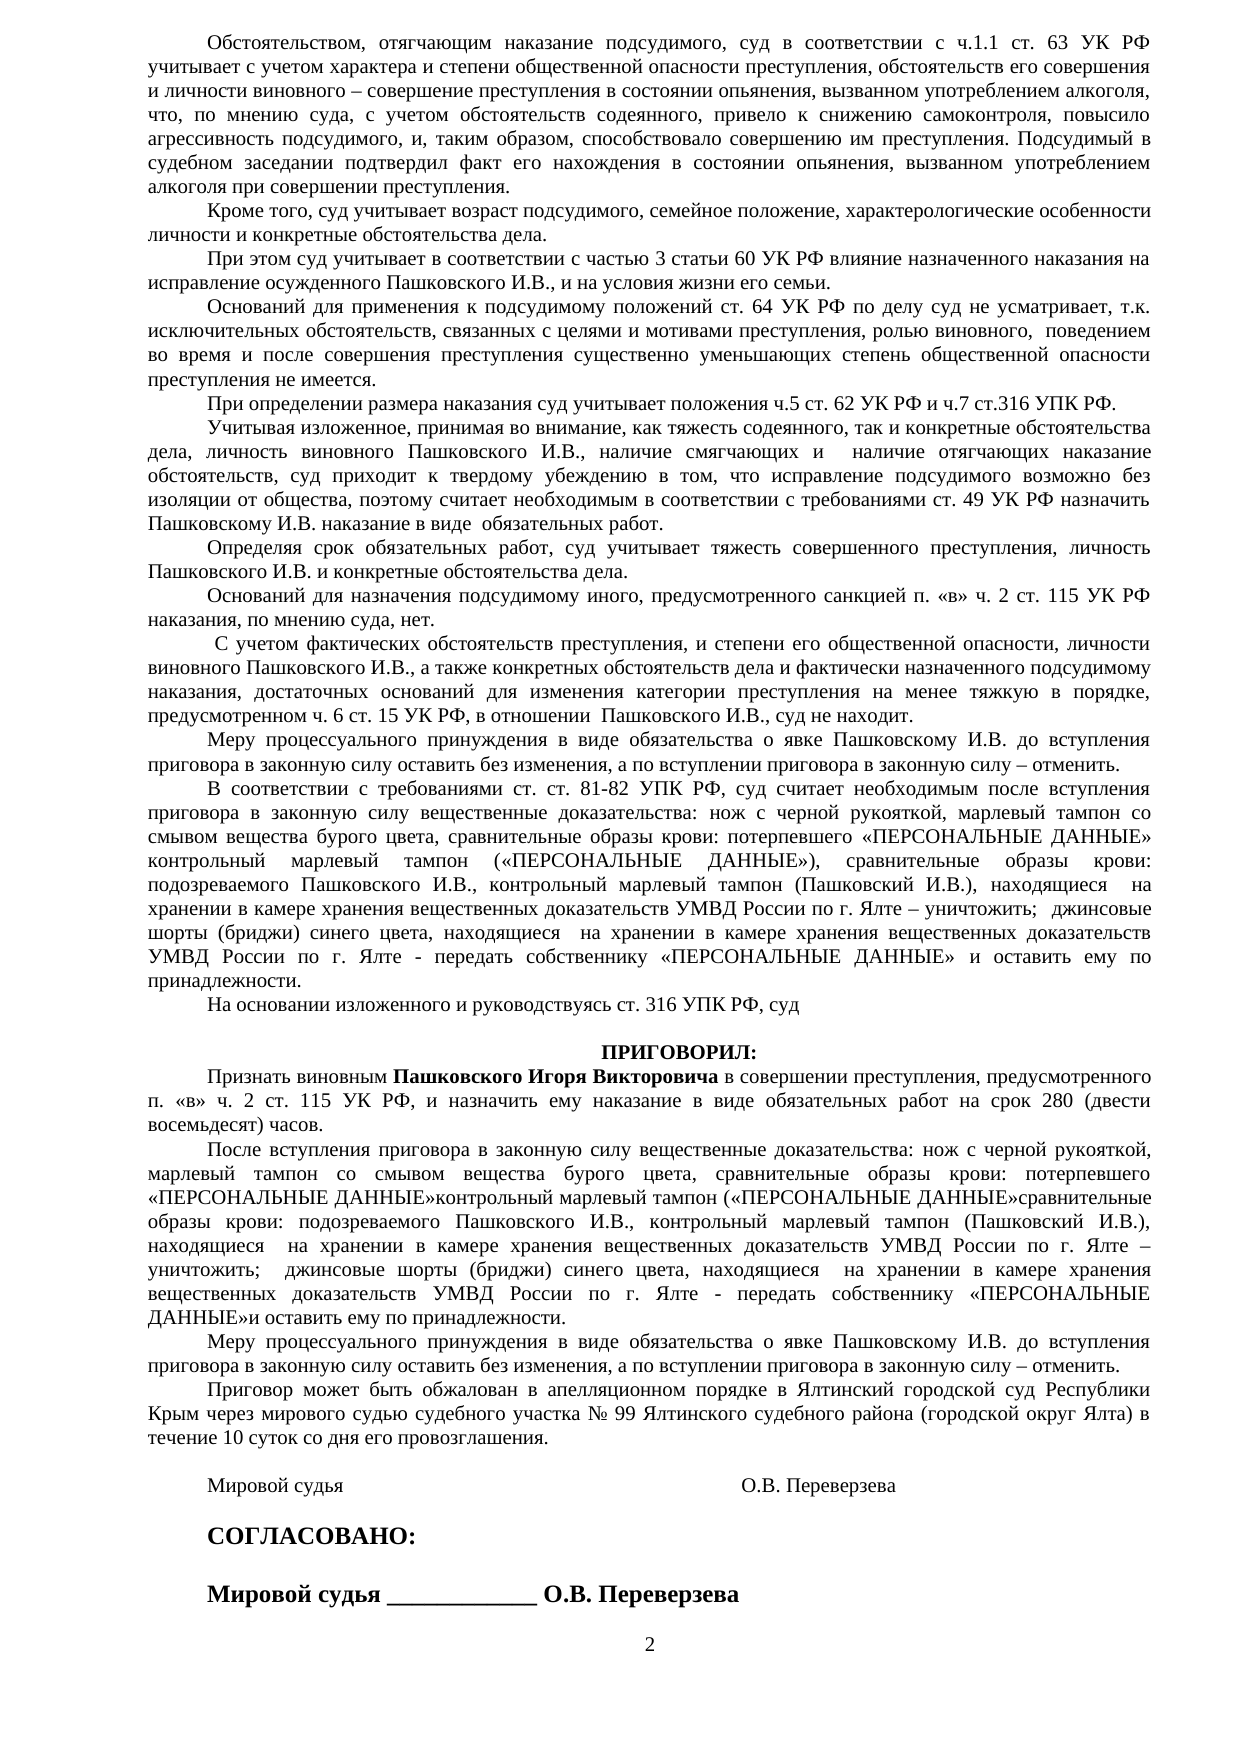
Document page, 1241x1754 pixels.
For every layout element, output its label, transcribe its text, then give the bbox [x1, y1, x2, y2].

text Меру процессуального принуждения в виде обязательства о явке Пашковскому И.В. до вступления приговора в законную силу оставить без изменения, а по вступлении приговора в законную силу – отменить. [148, 727, 1152, 776]
text Учитывая изложенное, принимая во внимание, как тяжесть содеянного, так и конкретные обстоятельства дела, личность виновного Пашковского И.В., наличие смягчающих и наличие отягчающих наказание обстоятельств, суд приходит к твердому убеждению в том, что исправление подсудимого возможно без изоляции от общества, поэтому считает необходимым в соответствии с требованиями ст. 49 УК РФ назначить Пашковскому И.В. наказание в виде обязательных работ. [148, 414, 1152, 535]
text При определении размера наказания суд учитывает положения ч.5 ст. 62 УК РФ и ч.7 ст.316 УПК РФ. [148, 391, 1152, 414]
text Мировой судья ____________ О.В. Переверзева [148, 1579, 1152, 1608]
text Кроме того, суд учитывает возраст подсудимого, семейное положение, характерологические особенности личности и конкретные обстоятельства дела. [148, 198, 1152, 246]
text На основании изложенного и руководствуясь ст. 316 УПК РФ, суд [148, 992, 1152, 1016]
text Оснований для назначения подсудимому иного, предусмотренного санкцией п. «в» ч. 2 ст. 115 УК РФ наказания, по мнению суда, нет. [148, 583, 1152, 631]
text Признать виновным Пашковского Игоря Викторовича в совершении преступления, предусмотренного п. «в» ч. 2 ст. 115 УК РФ, и назначить ему наказание в виде обязательных работ на срок 280 (двести восемьдесят) часов. [148, 1064, 1152, 1136]
text С учетом фактических обстоятельств преступления, и степени его общественной опасности, личности виновного Пашковского И.В., а также конкретных обстоятельств дела и фактически назначенного подсудимому наказания, достаточных оснований для изменения категории преступления на менее тяжкую в порядке, предусмотренном ч. 6 ст. 15 УК РФ, в отношении Пашковского И.В., суд не находит. [148, 631, 1152, 727]
text После вступления приговора в законную силу вещественные доказательства: нож с черной рукояткой, марлевый тампон со смывом вещества бурого цвета, сравнительные образы крови: потерпевшего «ПЕРСОНАЛЬНЫЕ ДАННЫЕ»контрольный марлевый тампон («ПЕРСОНАЛЬНЫЕ ДАННЫЕ»сравнительные образы крови: подозреваемого Пашковского И.В., контрольный марлевый тампон (Пашковский И.В.), находящиеся на хранении в камере хранения вещественных доказательств УМВД России по г. Ялте – уничтожить; джинсовые шорты (бриджи) синего цвета, находящиеся на хранении в камере хранения вещественных доказательств УМВД России по г. Ялте - передать собственнику «ПЕРСОНАЛЬНЫЕ ДАННЫЕ»и оставить ему по принадлежности. [148, 1136, 1152, 1329]
text Определяя срок обязательных работ, суд учитывает тяжесть совершенного преступления, личность Пашковского И.В. и конкретные обстоятельства дела. [148, 535, 1152, 583]
text При этом суд учитывает в соответствии с частью 3 статьи 60 УК РФ влияние назначенного наказания на исправление осужденного Пашковского И.В., и на условия жизни его семьи. [148, 246, 1152, 294]
text ПРИГОВОРИЛ: [148, 1040, 1152, 1064]
text Мировой судья О.В. Переверзева [148, 1473, 1152, 1497]
text Приговор может быть обжалован в апелляционном порядке в Ялтинский городской суд Республики Крым через мирового судью судебного участка № 99 Ялтинского судебного района (городской округ Ялта) в течение 10 суток со дня его провозглашения. [148, 1377, 1152, 1449]
text Меру процессуального принуждения в виде обязательства о явке Пашковскому И.В. до вступления приговора в законную силу оставить без изменения, а по вступлении приговора в законную силу – отменить. [148, 1329, 1152, 1377]
text Оснований для применения к подсудимому положений ст. 64 УК РФ по делу суд не усматривает, т.к. исключительных обстоятельств, связанных с целями и мотивами преступления, ролью виновного, поведением во время и после совершения преступления существенно уменьшающих степень общественной опасности преступления не имеется. [148, 294, 1152, 391]
text Обстоятельством, отягчающим наказание подсудимого, суд в соответствии с ч.1.1 ст. 63 УК РФ учитывает с учетом характера и степени общественной опасности преступления, обстоятельств его совершения и личности виновного – совершение преступления в состоянии опьянения, вызванном употреблением алкоголя, что, по мнению суда, с учетом обстоятельств содеянного, привело к снижению самоконтроля, повысило агрессивность подсудимого, и, таким образом, способствовало совершению им преступления. Подсудимый в судебном заседании подтвердил факт его нахождения в состоянии опьянения, вызванном употреблением алкоголя при совершении преступления. [148, 29, 1152, 198]
text СОГЛАСОВАНО: [148, 1521, 1152, 1550]
text В соответствии с требованиями ст. ст. 81-82 УПК РФ, суд считает необходимым после вступления приговора в законную силу вещественные доказательства: нож с черной рукояткой, марлевый тампон со смывом вещества бурого цвета, сравнительные образы крови: потерпевшего «ПЕРСОНАЛЬНЫЕ ДАННЫЕ» контрольный марлевый тампон («ПЕРСОНАЛЬНЫЕ ДАННЫЕ»), сравнительные образы крови: подозреваемого Пашковского И.В., контрольный марлевый тампон (Пашковский И.В.), находящиеся на хранении в камере хранения вещественных доказательств УМВД России по г. Ялте – уничтожить; джинсовые шорты (бриджи) синего цвета, находящиеся на хранении в камере хранения вещественных доказательств УМВД России по г. Ялте - передать собственнику «ПЕРСОНАЛЬНЫЕ ДАННЫЕ» и оставить ему по принадлежности. [148, 776, 1152, 992]
